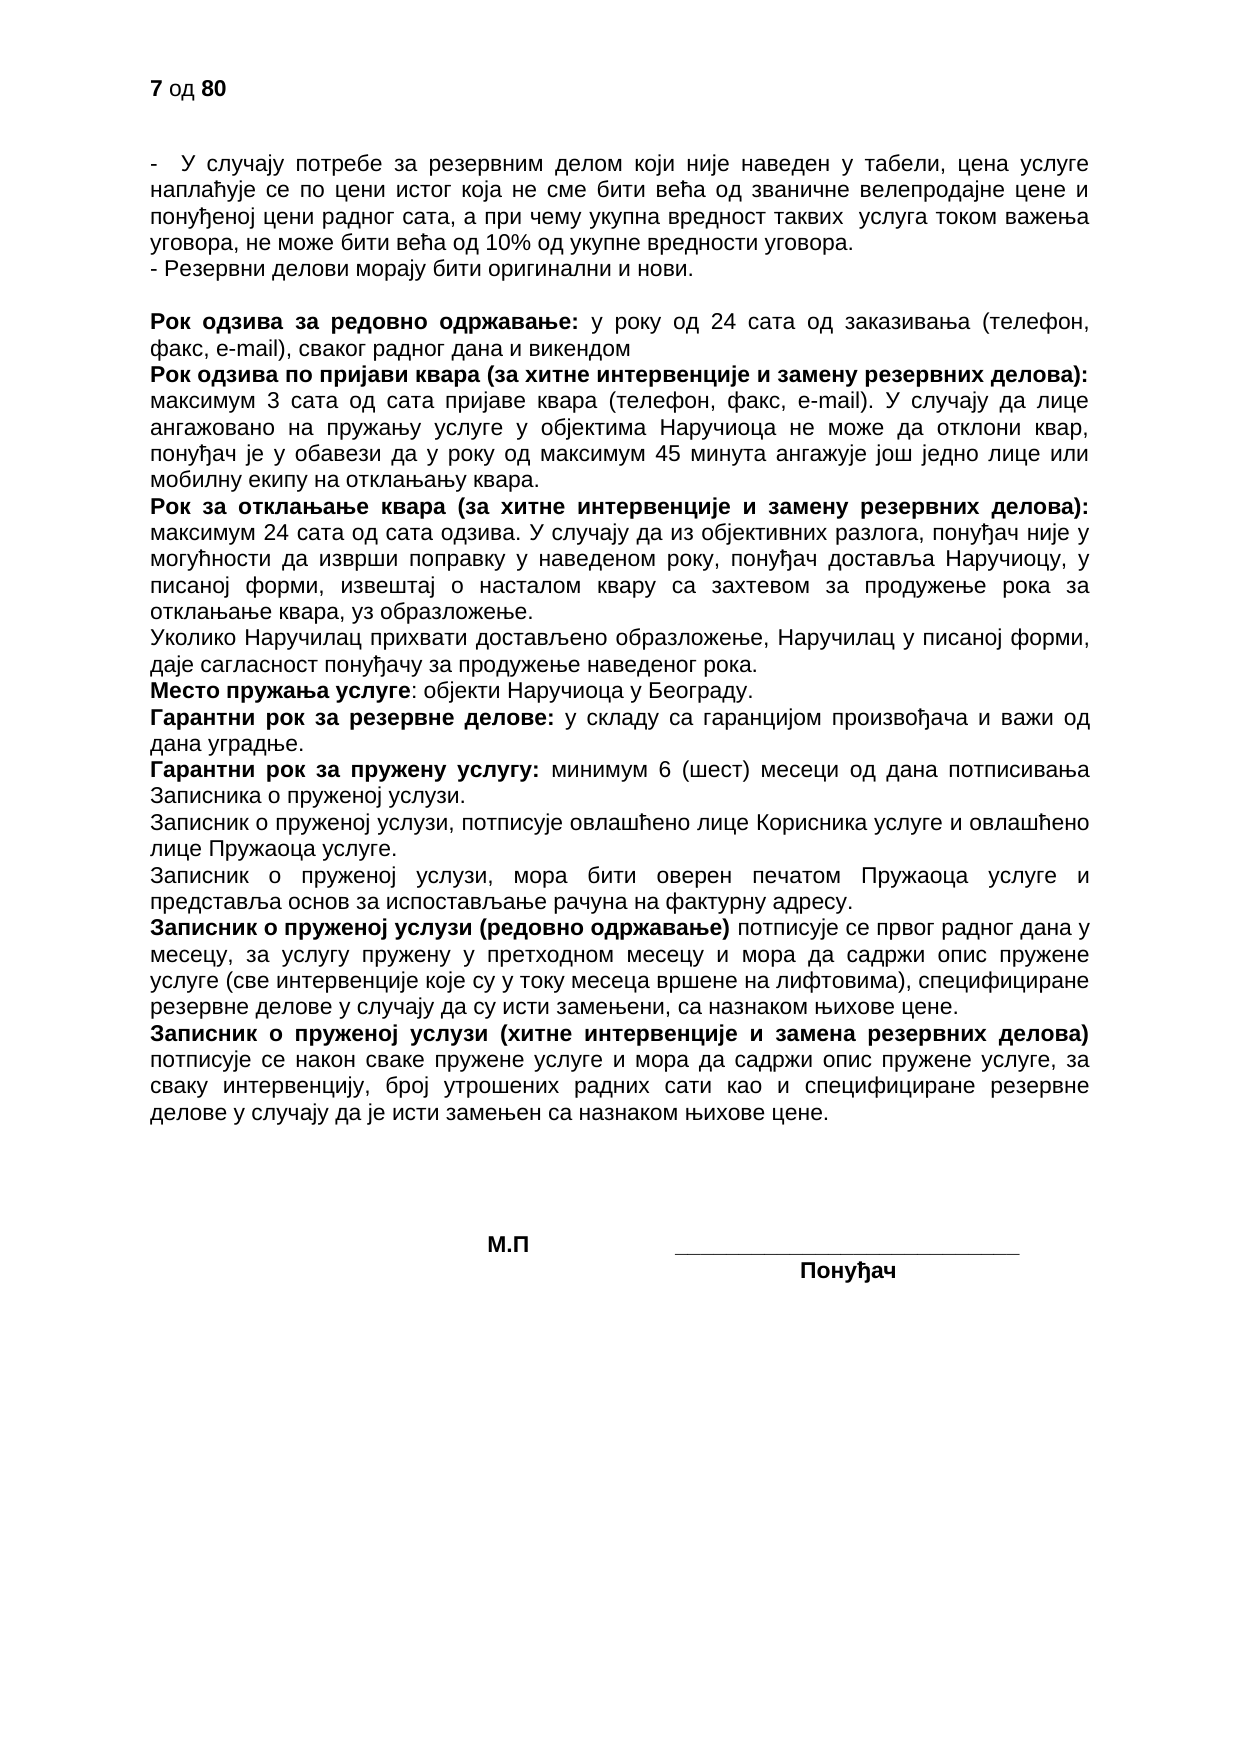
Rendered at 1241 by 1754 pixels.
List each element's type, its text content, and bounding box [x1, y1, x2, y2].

text Место пружања услуге: објекти Наручиоца у Београду. [150, 677, 1090, 703]
text Записник о пруженој услузи (хитне интервенције и замена резервних делова) потписује се након сваке пружене услуге и мора да садржи опис пружене услуге, за сваку интервенцију, број утрошених радних сати као и специфициране резервне делове у случају да је исти замењен са назнаком њихове цене. [150, 1020, 1090, 1125]
text - Резервни делови морају бити оригинални и нови. [150, 255, 1090, 282]
text М.П ___________________________ [150, 1231, 1090, 1257]
text Записник о пруженој услузи, потписује овлашћено лице Корисника услуге и овлашћено лице Пружаоца услуге. [150, 809, 1090, 862]
text Понуђач [150, 1257, 1090, 1283]
text Записник о пруженој услузи, мора бити оверен печатом Пружаоца услуге и представља основ за испостављање рачуна на фактурну адресу. [150, 862, 1090, 914]
text - У случају потребе за резервним делом који није наведен у табели, цена услуге наплаћује се по цени истог која не сме бити већа од званичне велепродајне цене и понуђеној цени радног сата, а при чему укупна вредност таквих услуга током важења уговора, не може бити већа од 10% од укупне вредности уговора. [150, 150, 1090, 255]
text Уколико Наручилац прихвати достављено образложење, Наручилац у писаној форми, даје сагласност понуђачу за продужење наведеног рока. [150, 624, 1090, 677]
text Рок за отклањање квара (за хитне интервенције и замену резервних делова): максимум 24 сата од сата одзива. У случају да из објективних разлога, понуђач није у могућности да изврши поправку у наведеном року, понуђач доставља Наручиоцу, у писаној форми, извештај о насталом квару са захтевом за продужење рока за отклањање квара, уз образложење. [150, 493, 1090, 624]
text Гарантни рок за резервне делове: у складу са гаранцијом произвођача и важи од дана уградње. [150, 703, 1090, 756]
text Записник о пруженој услузи (редовно одржавање) потписује се првог радног дана у месецу, за услугу пружену у претходном месецу и мора да садржи опис пружене услуге (све интервенције које су у току месеца вршене на лифтовима), специфициране резервне делове у случају да су исти замењени, са назнаком њихове цене. [150, 914, 1090, 1020]
text Гарантни рок за пружену услугу: минимум 6 (шест) месеци од дана потписивања Записника о пруженој услузи. [150, 756, 1090, 809]
text Рок одзива по пријави квара (за хитне интервенције и замену резервних делова): максимум 3 сата од сата пријаве квара (телефон, факс, e-mail). У случају да лице ангажовано на пружању услуге у објектима Наручиоца не може да отклони квар, понуђач је у обавези да у року од максимум 45 минута ангажује још једно лице или мобилну екипу на отклањању квара. [150, 361, 1090, 493]
text Рок одзива за редовно одржавање: у року од 24 сата од заказивања (телефон, факс, e-mail), сваког радног дана и викендом [150, 308, 1090, 361]
